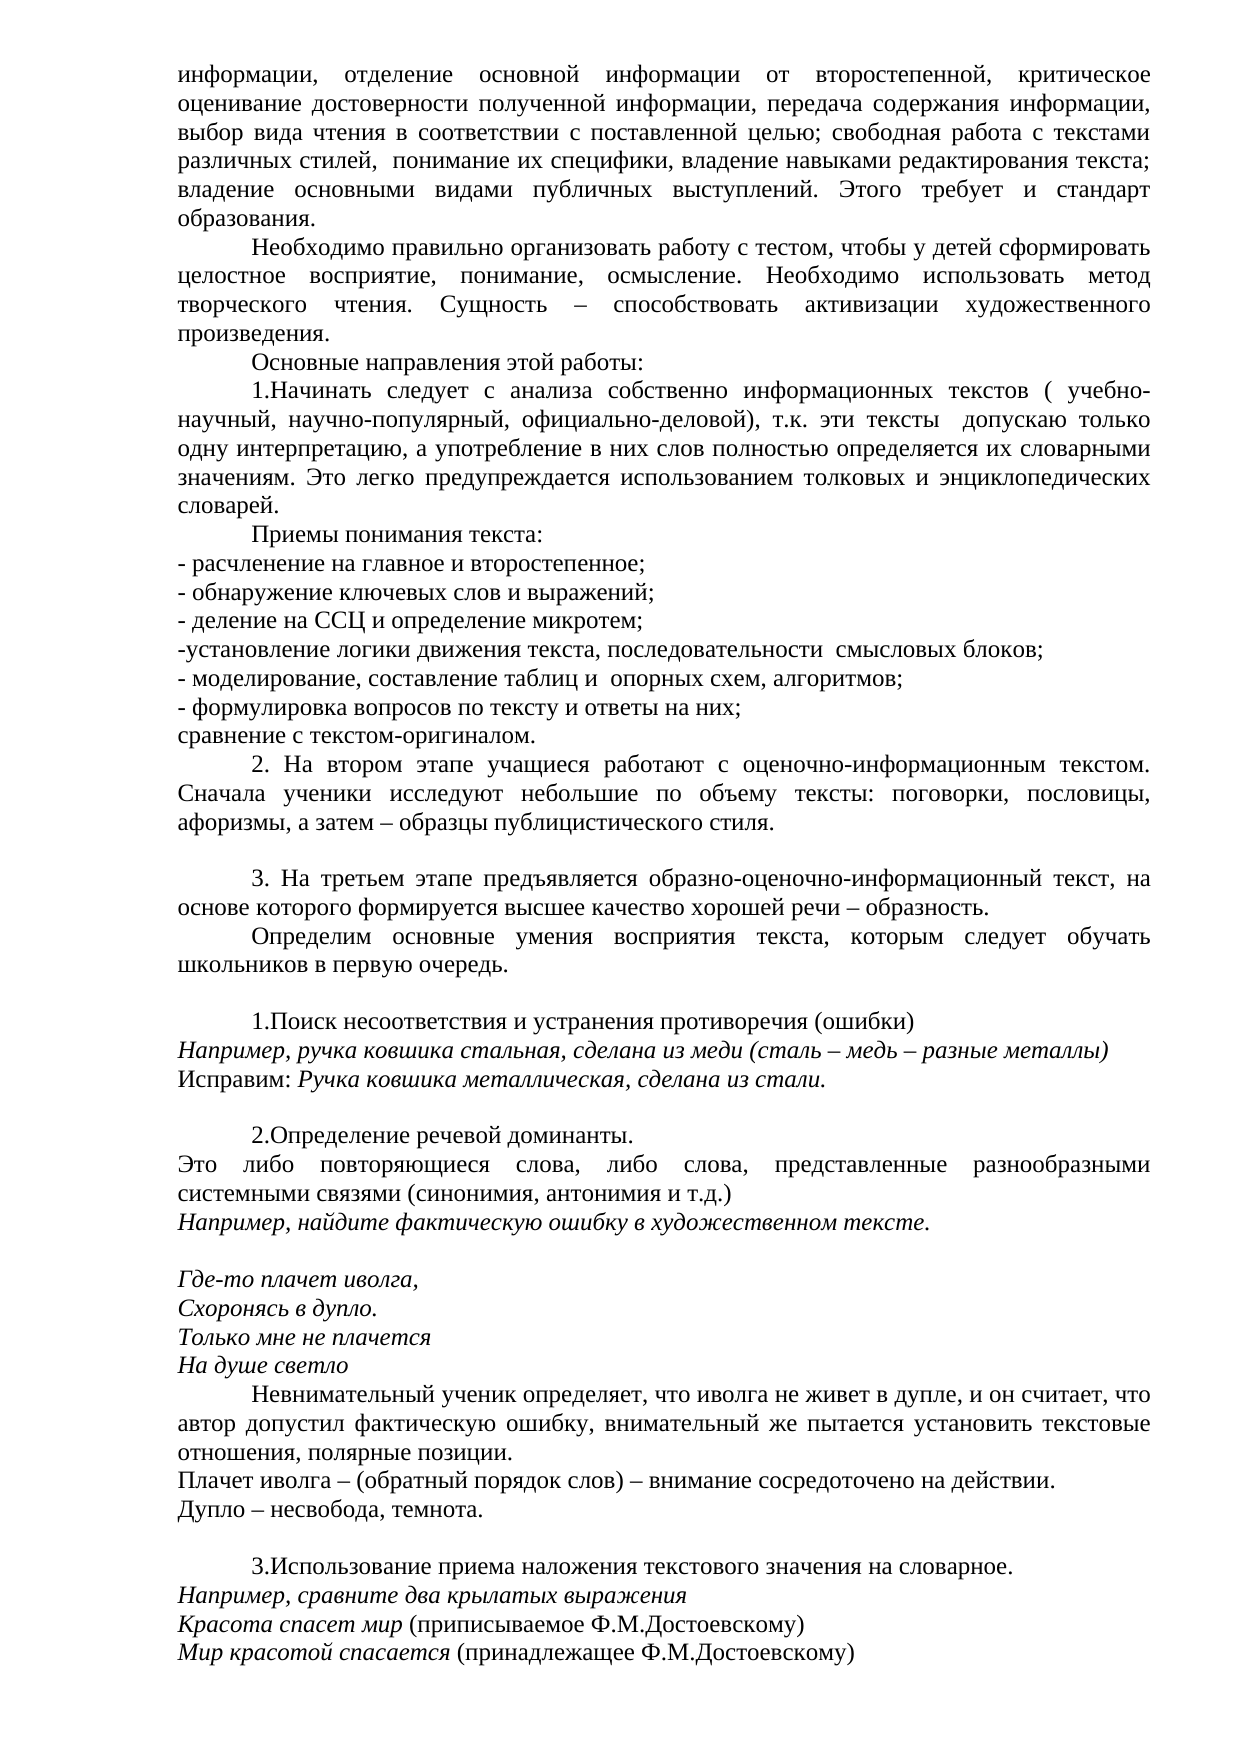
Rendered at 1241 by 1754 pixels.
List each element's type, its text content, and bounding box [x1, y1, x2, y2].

text 3. На третьем этапе предъявляется образно-оценочно-информационный текст, на основе которого формируется высшее качество хорошей речи – образность. [177, 863, 1152, 921]
text Приемы понимания текста: [177, 519, 1152, 548]
text 1.Начинать следует с анализа собственно информационных текстов ( учебно-научный, научно-популярный, официально-деловой), т.к. эти тексты допускаю только одну интерпретацию, а употребление в них слов полностью определяется их словарными значениям. Это легко предупреждается использованием толковых и энциклопедических словарей. [177, 375, 1152, 519]
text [177, 59, 1152, 232]
text Невнимательный ученик определяет, что иволга не живет в дупле, и он считает, что автор допустил фактическую ошибку, внимательный же пытается установить текстовые отношения, полярные позиции. [177, 1379, 1152, 1466]
text Где-то плачет иволга, [177, 1264, 1152, 1293]
text На душе светло [177, 1351, 1152, 1379]
text 3.Использование приема наложения текстового значения на словарное. [177, 1551, 1152, 1580]
text - обнаружение ключевых слов и выражений; [177, 577, 1152, 605]
text Необходимо правильно организовать работу с тестом, чтобы у детей сформировать целостное восприятие, понимание, осмысление. Необходимо использовать метод творческого чтения. Сущность – способствовать активизации художественного произведения. [177, 232, 1152, 347]
text 1.Поиск несоответствия и устранения противоречия (ошибки) [177, 1006, 1152, 1035]
text Например, ручка ковшика стальная, сделана из меди (сталь – медь – разные металлы) [177, 1035, 1152, 1064]
text Основные направления этой работы: [177, 347, 1152, 375]
text - формулировка вопросов по тексту и ответы на них; [177, 692, 1152, 720]
text Определим основные умения восприятия текста, которым следует обучать школьников в первую очередь. [177, 921, 1152, 978]
text 2. На втором этапе учащиеся работают с оценочно-информационным текстом. Сначала ученики исследуют небольшие по объему тексты: поговорки, пословицы, афоризмы, а затем – образцы публицистического стиля. [177, 749, 1152, 835]
text Схоронясь в дупло. [177, 1293, 1152, 1322]
text Дупло – несвобода, темнота. [177, 1494, 1152, 1523]
text Мир красотой спасается (принадлежащее Ф.М.Достоевскому) [177, 1637, 1152, 1666]
text -установление логики движения текста, последовательности смысловых блоков; [177, 634, 1152, 663]
text Например, найдите фактическую ошибку в художественном тексте. [177, 1207, 1152, 1236]
text Плачет иволга – (обратный порядок слов) – внимание сосредоточено на действии. [177, 1466, 1152, 1494]
text Например, сравните два крылатых выражения [177, 1580, 1152, 1609]
text 2.Определение речевой доминанты. [177, 1121, 1152, 1149]
text Это либо повторяющиеся слова, либо слова, представленные разнообразными системными связями (синонимия, антонимия и т.д.) [177, 1149, 1152, 1207]
text Только мне не плачется [177, 1322, 1152, 1351]
text Исправим: Ручка ковшика металлическая, сделана из стали. [177, 1064, 1152, 1093]
text - моделирование, составление таблиц и опорных схем, алгоритмов; [177, 663, 1152, 692]
text Красота спасет мир (приписываемое Ф.М.Достоевскому) [177, 1609, 1152, 1637]
text - расчленение на главное и второстепенное; [177, 548, 1152, 577]
text сравнение с текстом-оригиналом. [177, 720, 1152, 749]
text - деление на ССЦ и определение микротем; [177, 605, 1152, 634]
